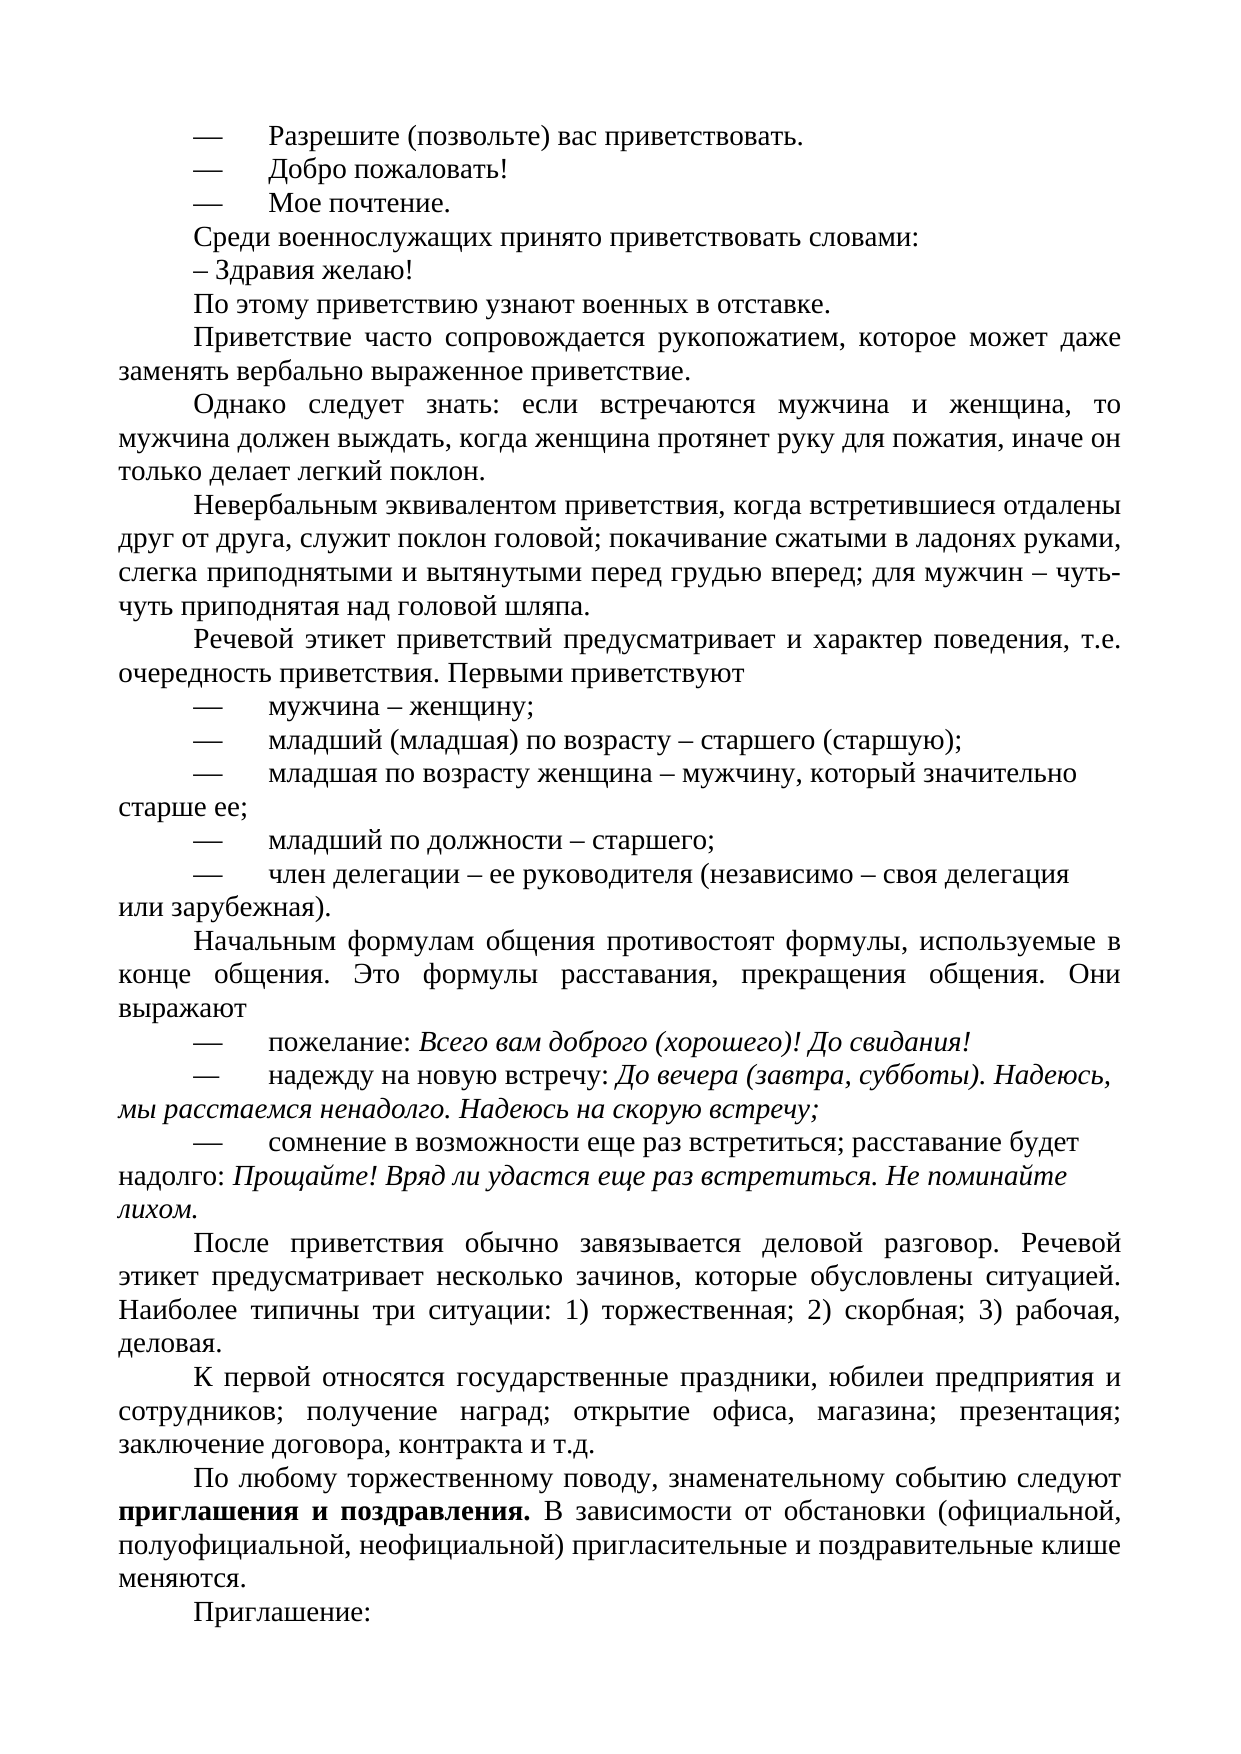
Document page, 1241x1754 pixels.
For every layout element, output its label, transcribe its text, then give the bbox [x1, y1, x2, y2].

list сомнение в возможности еще раз встретиться; расставание будет надолго: Прощайте! Вряд ли удастся еще раз встретиться. Не поминайте лихом. [118, 1124, 1122, 1225]
text По любому торжественному поводу, знаменательному событию следуют приглашения и поздравления. В зависимости от обстановки (официальной, полуофициальной, неофициальной) пригласительные и поздравительные клише меняются. [118, 1460, 1122, 1594]
list младший (младшая) по возрасту – старшего (старшую); [118, 722, 1122, 755]
text Приглашение: [118, 1594, 1122, 1627]
text К первой относятся государственные праздники, юбилеи предприятия и сотрудников; получение наград; открытие офиса, магазина; презентация; заключение договора, контракта и т.д. [118, 1359, 1122, 1460]
list Добро пожаловать! [118, 152, 1122, 185]
list Разрешите (позвольте) вас приветствовать. [118, 118, 1122, 152]
list мужчина – женщину; [118, 688, 1122, 722]
text По этому приветствию узнают военных в отставке. [118, 286, 1122, 319]
list пожелание: Всего вам доброго (хорошего)! До свидания! [118, 1024, 1122, 1057]
list член делегации – ее руководителя (независимо – своя делегация или зарубежная). [118, 856, 1122, 923]
list младший по должности – старшего; [118, 822, 1122, 856]
text Однако следует знать: если встречаются мужчина и женщина, то мужчина должен выждать, когда женщина протянет руку для пожатия, иначе он только делает легкий поклон. [118, 386, 1122, 487]
text Невербальным эквивалентом приветствия, когда встретившиеся отдалены друг от друга, служит поклон головой; покачивание сжатыми в ладонях руками, слегка приподнятыми и вытянутыми перед грудью вперед; для мужчин – чуть-чуть приподнятая над головой шляпа. [118, 487, 1122, 621]
text Приветствие часто сопровождается рукопожатием, которое может даже заменять вербально выраженное приветствие. [118, 319, 1122, 386]
text Среди военнослужащих принято приветствовать словами: [118, 219, 1122, 252]
text После приветствия обычно завязывается деловой разговор. Речевой этикет предусматривает несколько зачинов, которые обусловлены ситуацией. Наиболее типичны три ситуации: 1) торжественная; 2) скорбная; 3) рабочая, деловая. [118, 1225, 1122, 1359]
list младшая по возрасту женщина – мужчину, который значительно старше ее; [118, 755, 1122, 822]
list Мое почтение. [118, 185, 1122, 219]
text Начальным формулам общения противостоят формулы, используемые в конце общения. Это формулы расставания, прекращения общения. Они выражают [118, 923, 1122, 1024]
text Речевой этикет приветствий предусматривает и характер поведения, т.е. очередность приветствия. Первыми приветствуют [118, 621, 1122, 688]
text – Здравия желаю! [118, 252, 1122, 286]
list надежду на новую встречу: До вечера (завтра, субботы). Надеюсь, мы расстаемся ненадолго. Надеюсь на скорую встречу; [118, 1057, 1122, 1124]
